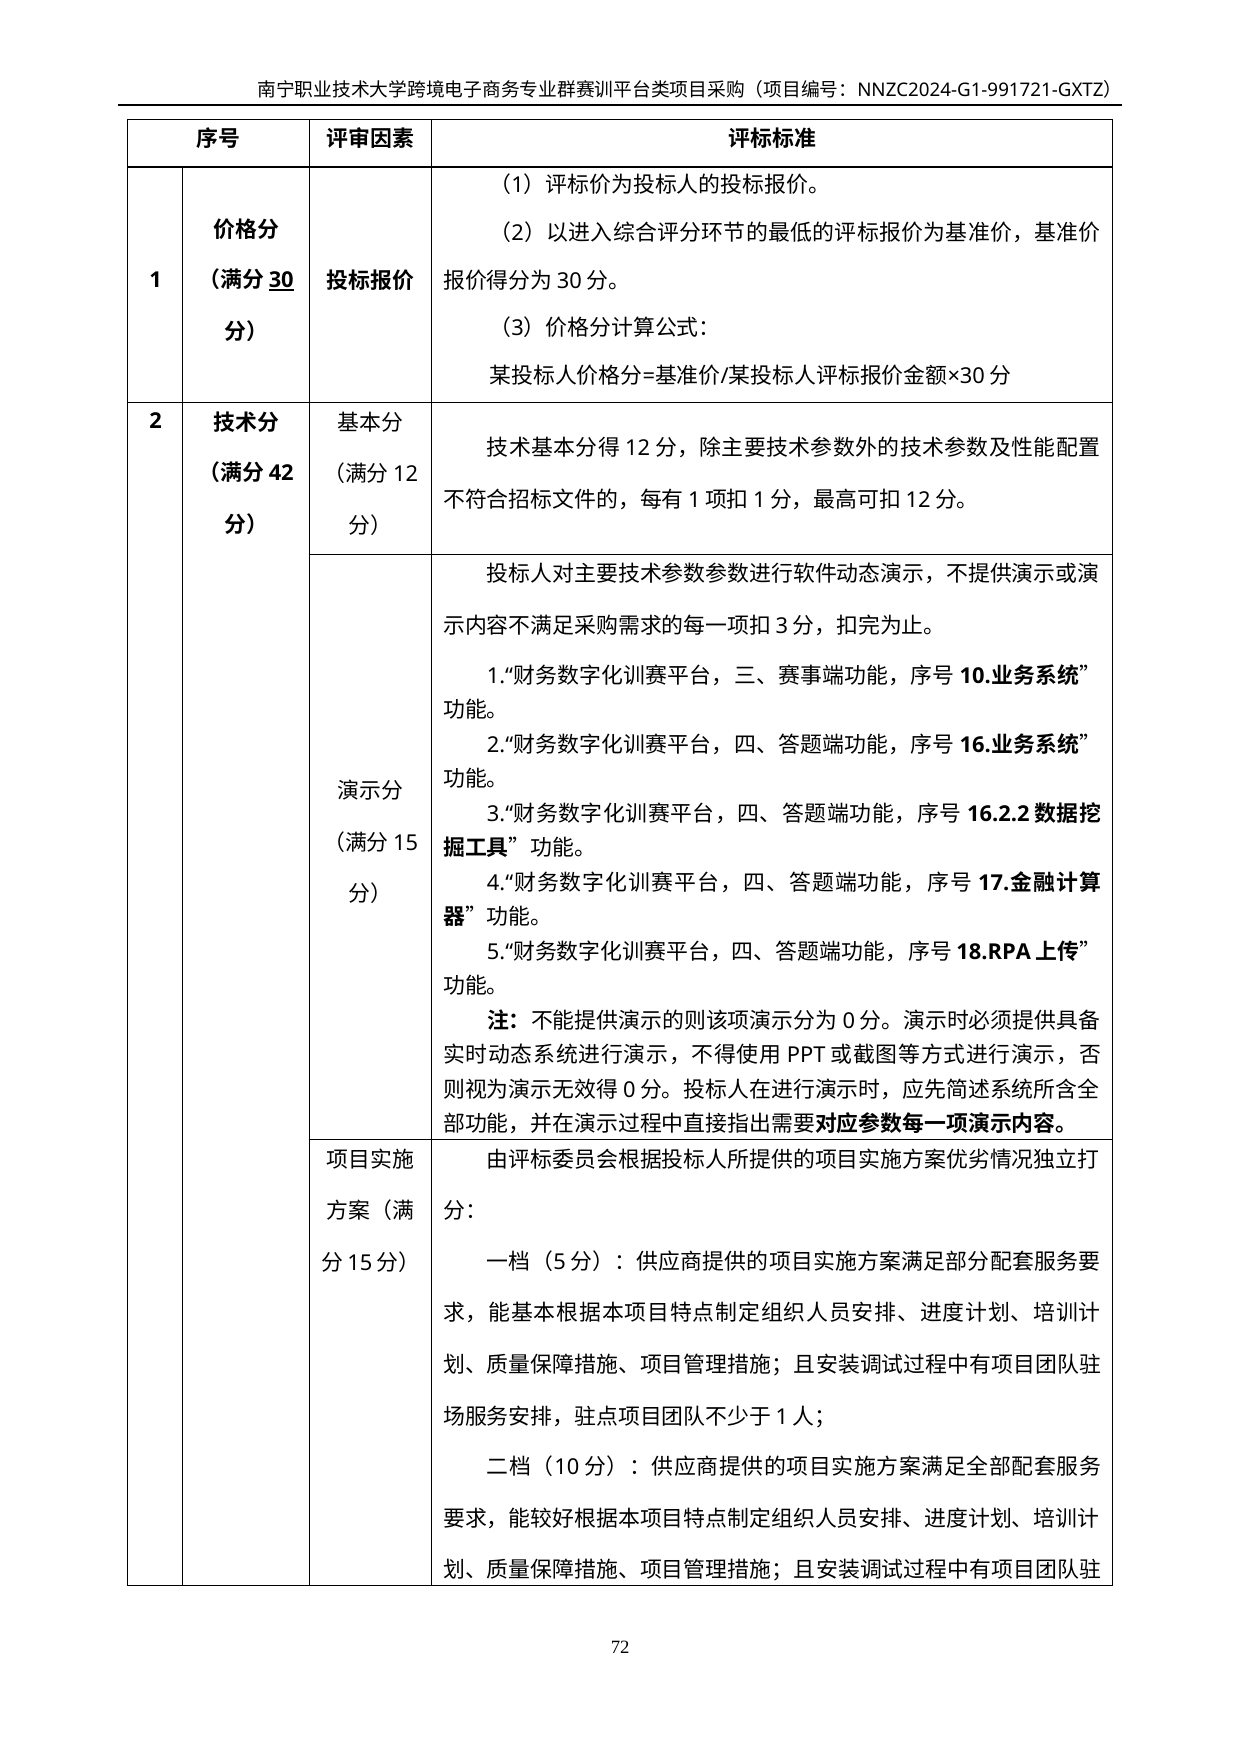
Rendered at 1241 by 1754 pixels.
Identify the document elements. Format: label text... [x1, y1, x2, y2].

table_header 评标标准 [432, 120, 1112, 166]
table_cell 技术基本分得12分，除主要技术参数外的技术参数及性能配置不符合招标文件的，每有1项扣1分，最高可扣12分。 [432, 403, 1112, 553]
table_cell 1 [128, 168, 182, 402]
table_cell 价格分 （满分30分） [183, 168, 309, 402]
table_header 评审因素 [310, 120, 431, 166]
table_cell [432, 1140, 1112, 1585]
table_cell 项目实施方案（满分15分） [310, 1140, 431, 1585]
table_cell 投标人对主要技术参数参数进行软件动态演示，不提供演示或演示内容不满足采购需求的每一项扣3分，扣完为止。 1.“财务数字化训赛平台，三、赛事端功能，序号10.业务系统”功能。 2.“财务数字化训赛平台，四、答题端功能，序号16.业务系统”功能。 3.“财务数字化训赛平台，四、答题端功能，序号16.2.2数据挖掘工具”功能。 4.“财务数字化训赛平台，四、答题端功能，序号17.金融计算器”功能。 5.“财务数字化训赛平台，四、答题端功能，序号18.RPA上传”功能。 注：不能提供演示的则该项演示分为0分。演示时必须提供具备实时动态系统进行演示，不得使用PPT或截图等方式进行演示，否则视为演示无效得0分。投标人在进行演示时，应先简述系统所含全部功能，并在演示过程中直接指出需要对应参数每一项演示内容。 [432, 555, 1112, 1139]
table_cell 2 [128, 403, 182, 1585]
table_cell 演示分（满分15分） [310, 555, 431, 1139]
table_header 序号 [128, 120, 309, 166]
table_cell 基本分（满分12分） [310, 403, 431, 553]
table_cell （1）评标价为投标人的投标报价。 （2）以进入综合评分环节的最低的评标报价为基准价，基准价报价得分为30分。 （3）价格分计算公式： 某投标人价格分=基准价/某投标人评标报价金额×30分 [432, 168, 1112, 402]
table_cell 技术分 （满分42分） [183, 403, 309, 1585]
table_cell 投标报价 [310, 168, 431, 402]
